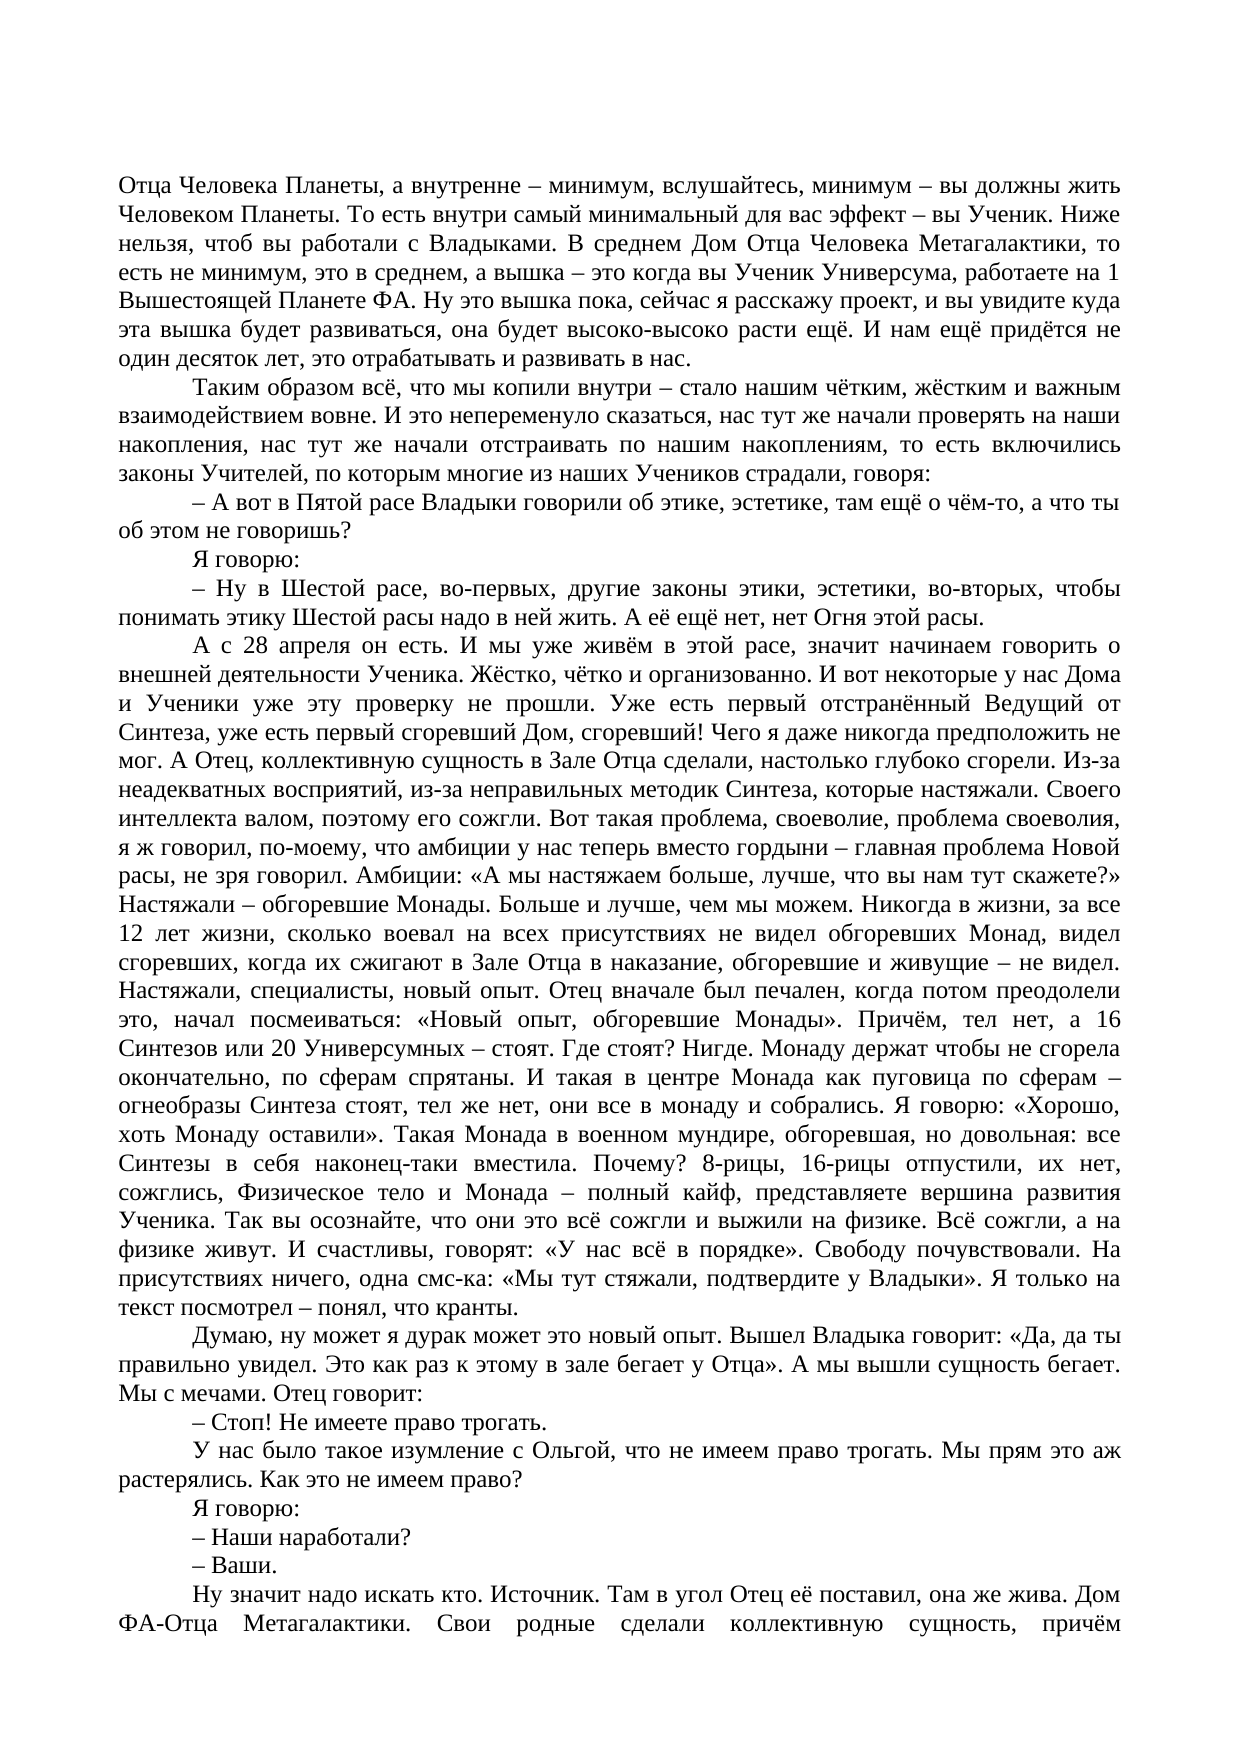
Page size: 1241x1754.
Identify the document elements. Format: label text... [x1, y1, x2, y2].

text У нас было такое изумление с Ольгой, что не имеем право трогать. Мы прям это аж растерялись. Как это не имеем право? [118, 1436, 1122, 1493]
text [118, 171, 1122, 372]
text Я говорю: [118, 1493, 1122, 1522]
text – А вот в Пятой расе Владыки говорили об этике, эстетике, там ещё о чём-то, а что ты об этом не говоришь? [118, 487, 1122, 544]
text – Ваши. [118, 1551, 1122, 1579]
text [118, 1579, 1122, 1637]
text Я говорю: [118, 544, 1122, 573]
text Думаю, ну может я дурак может это новый опыт. Вышел Владыка говорит: «Да, да ты правильно увидел. Это как раз к этому в зале бегает у Отца». А мы вышли сущность бегает. Мы с мечами. Отец говорит: [118, 1321, 1122, 1407]
text А с 28 апреля он есть. И мы уже живём в этой расе, значит начинаем говорить о внешней деятельности Ученика. Жёстко, чётко и организованно. И вот некоторые у нас Дома и Ученики уже эту проверку не прошли. Уже есть первый отстранённый Ведущий от Синтеза, уже есть первый сгоревший Дом, сгоревший! Чего я даже никогда предположить не мог. А Отец, коллективную сущность в Зале Отца сделали, настолько глубоко сгорели. Из-за неадекватных восприятий, из-за неправильных методик Синтеза, которые настяжали. Своего интеллекта валом, поэтому его сожгли. Вот такая проблема, своеволие, проблема своеволия, я ж говорил, по-моему, что амбиции у нас теперь вместо гордыни – главная проблема Новой расы, не зря говорил. Амбиции: «А мы настяжаем больше, лучше, что вы нам тут скажете?» Настяжали – обгоревшие Монады. Больше и лучше, чем мы можем. Никогда в жизни, за все 12 лет жизни, сколько воевал на всех присутствиях не видел обгоревших Монад, видел сгоревших, когда их сжигают в Зале Отца в наказание, обгоревшие и живущие – не видел. Настяжали, специалисты, новый опыт. Отец вначале был печален, когда потом преодолели это, начал посмеиваться: «Новый опыт, обгоревшие Монады». Причём, тел нет, а 16 Синтезов или 20 Универсумных – стоят. Где стоят? Нигде. Монаду держат чтобы не сгорела окончательно, по сферам спрятаны. И такая в центре Монада как пуговица по сферам – огнеобразы Синтеза стоят, тел же нет, они все в монаду и собрались. Я говорю: «Хорошо, хоть Монаду оставили». Такая Монада в военном мундире, обгоревшая, но довольная: все Синтезы в себя наконец-таки вместила. Почему? 8-рицы, 16-рицы отпустили, их нет, сожглись, Физическое тело и Монада – полный кайф, представляете вершина развития Ученика. Так вы осознайте, что они это всё сожгли и выжили на физике. Всё сожгли, а на физике живут. И счастливы, говорят: «У нас всё в порядке». Свободу почувствовали. На присутствиях ничего, одна смс-ка: «Мы тут стяжали, подтвердите у Владыки». Я только на текст посмотрел – понял, что кранты. [118, 631, 1122, 1321]
text – Ну в Шестой расе, во-первых, другие законы этики, эстетики, во-вторых, чтобы понимать этику Шестой расы надо в ней жить. А её ещё нет, нет Огня этой расы. [118, 573, 1122, 631]
text – Стоп! Не имеете право трогать. [118, 1407, 1122, 1436]
text Таким образом всё, что мы копили внутри – стало нашим чётким, жёстким и важным взаимодействием вовне. И это непеременуло сказаться, нас тут же начали проверять на наши накопления, нас тут же начали отстраивать по нашим накоплениям, то есть включились законы Учителей, по которым многие из наших Учеников страдали, говоря: [118, 372, 1122, 487]
text – Наши наработали? [118, 1522, 1122, 1551]
